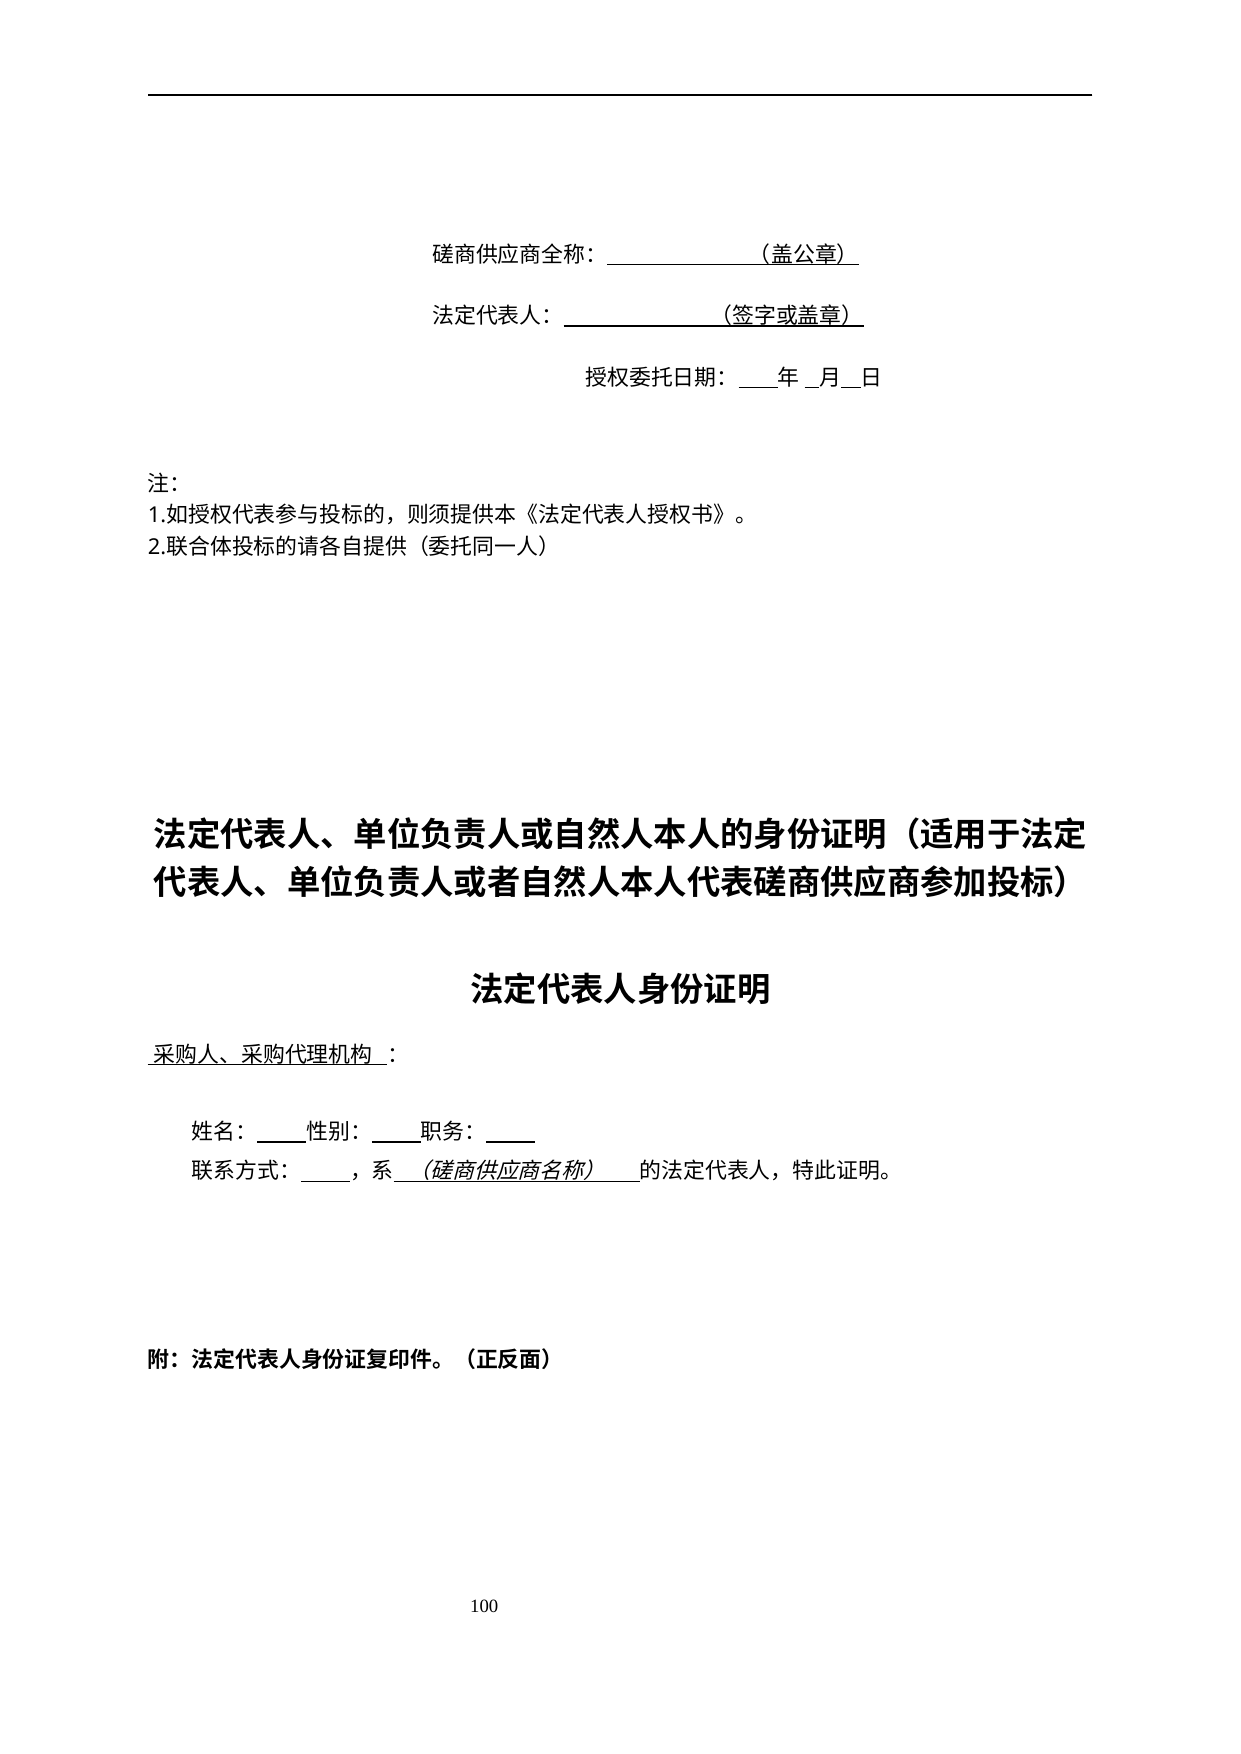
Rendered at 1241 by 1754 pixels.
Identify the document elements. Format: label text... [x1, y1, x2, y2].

text 法定代表人： （签字或盖章） [148, 298, 1092, 330]
text 磋商供应商全称： （盖公章） [148, 237, 1092, 268]
text 附：法定代表人身份证复印件。（正反面） [148, 1342, 1092, 1373]
text 授权委托日期： 年 月 日 [148, 359, 1092, 391]
text 注： [148, 466, 1092, 497]
list 1.如授权代表参与投标的，则须提供本《法定代表人授权书》。 [148, 497, 1092, 529]
text 采购人、采购代理机构 ： [148, 1037, 1092, 1068]
text 姓名： 性别： 职务： [148, 1114, 1105, 1146]
text 法定代表人、单位负责人或自然人本人的身份证明（适用于法定代表人、单位负责人或者自然人本人代表磋商供应商参加投标） [148, 807, 1092, 904]
text 法定代表人身份证明 [148, 963, 1092, 1011]
list 2.联合体投标的请各自提供（委托同一人） [148, 529, 1092, 561]
text 联系方式： ，系 （磋商供应商名称） 的法定代表人，特此证明。 [148, 1153, 1105, 1185]
